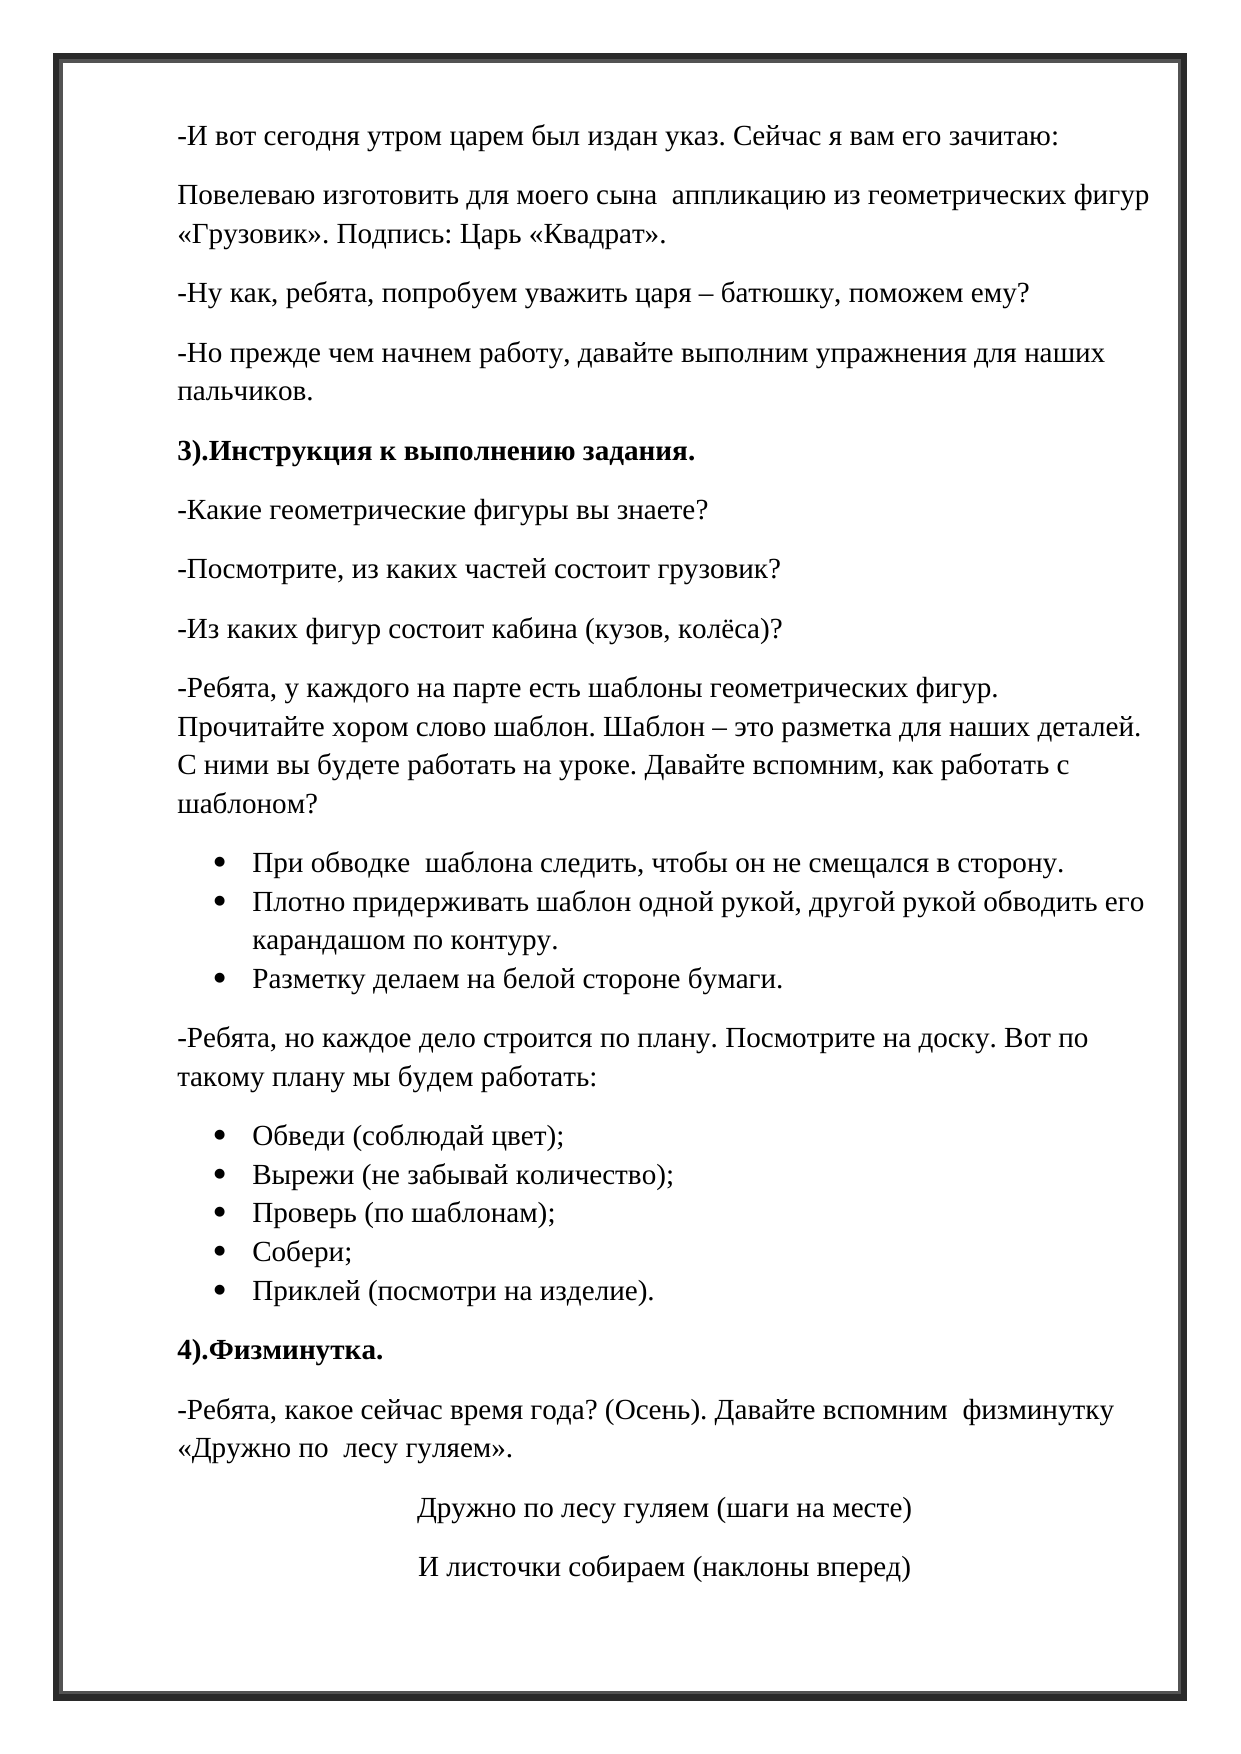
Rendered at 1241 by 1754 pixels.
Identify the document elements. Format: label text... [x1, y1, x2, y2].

list Разметку делаем на белой стороне бумаги. [214, 961, 1152, 994]
list Проверь (по шаблонам); [214, 1196, 1152, 1229]
text -Ребята, у каждого на парте есть шаблоны геометрических фигур. Прочитайте хором слово шаблон. Шаблон – это разметка для наших деталей. С ними вы будете работать на уроке. Давайте вспомним, как работать с шаблоном? [177, 670, 1152, 819]
list Плотно придерживать шаблон одной рукой, другой рукой обводить его карандашом по контуру. [214, 884, 1152, 956]
text -Ребята, какое сейчас время года? (Осень). Давайте вспомним физминутку «Дружно по лесу гуляем». [177, 1392, 1152, 1464]
text -И вот сегодня утром царем был издан указ. Сейчас я вам его зачитаю: [177, 118, 1152, 152]
text -Ребята, но каждое дело строится по плану. Посмотрите на доску. Вот по такому плану мы будем работать: [177, 1020, 1152, 1092]
text -Из каких фигур состоит кабина (кузов, колёса)? [177, 611, 1152, 644]
text Дружно по лесу гуляем (шаги на месте) [177, 1490, 1152, 1523]
list Приклей (посмотри на изделие). [214, 1273, 1152, 1307]
text Повелеваю изготовить для моего сына аппликацию из геометрических фигур «Грузовик». Подпись: Царь «Квадрат». [177, 177, 1152, 249]
text -Но прежде чем начнем работу, давайте выполним упражнения для наших пальчиков. [177, 335, 1152, 407]
list Вырежи (не забывай количество); [214, 1157, 1152, 1191]
list Обведи (соблюдай цвет); [214, 1118, 1152, 1152]
text И листочки собираем (наклоны вперед) [177, 1549, 1152, 1583]
text 4).Физминутка. [177, 1332, 1152, 1366]
text 3).Инструкция к выполнению задания. [177, 433, 1152, 466]
list Собери; [214, 1234, 1152, 1268]
text -Ну как, ребята, попробуем уважить царя – батюшку, поможем ему? [177, 275, 1152, 309]
text -Какие геометрические фигуры вы знаете? [177, 492, 1152, 526]
text -Посмотрите, из каких частей состоит грузовик? [177, 551, 1152, 585]
list При обводке шаблона следить, чтобы он не смещался в сторону. [214, 845, 1152, 879]
